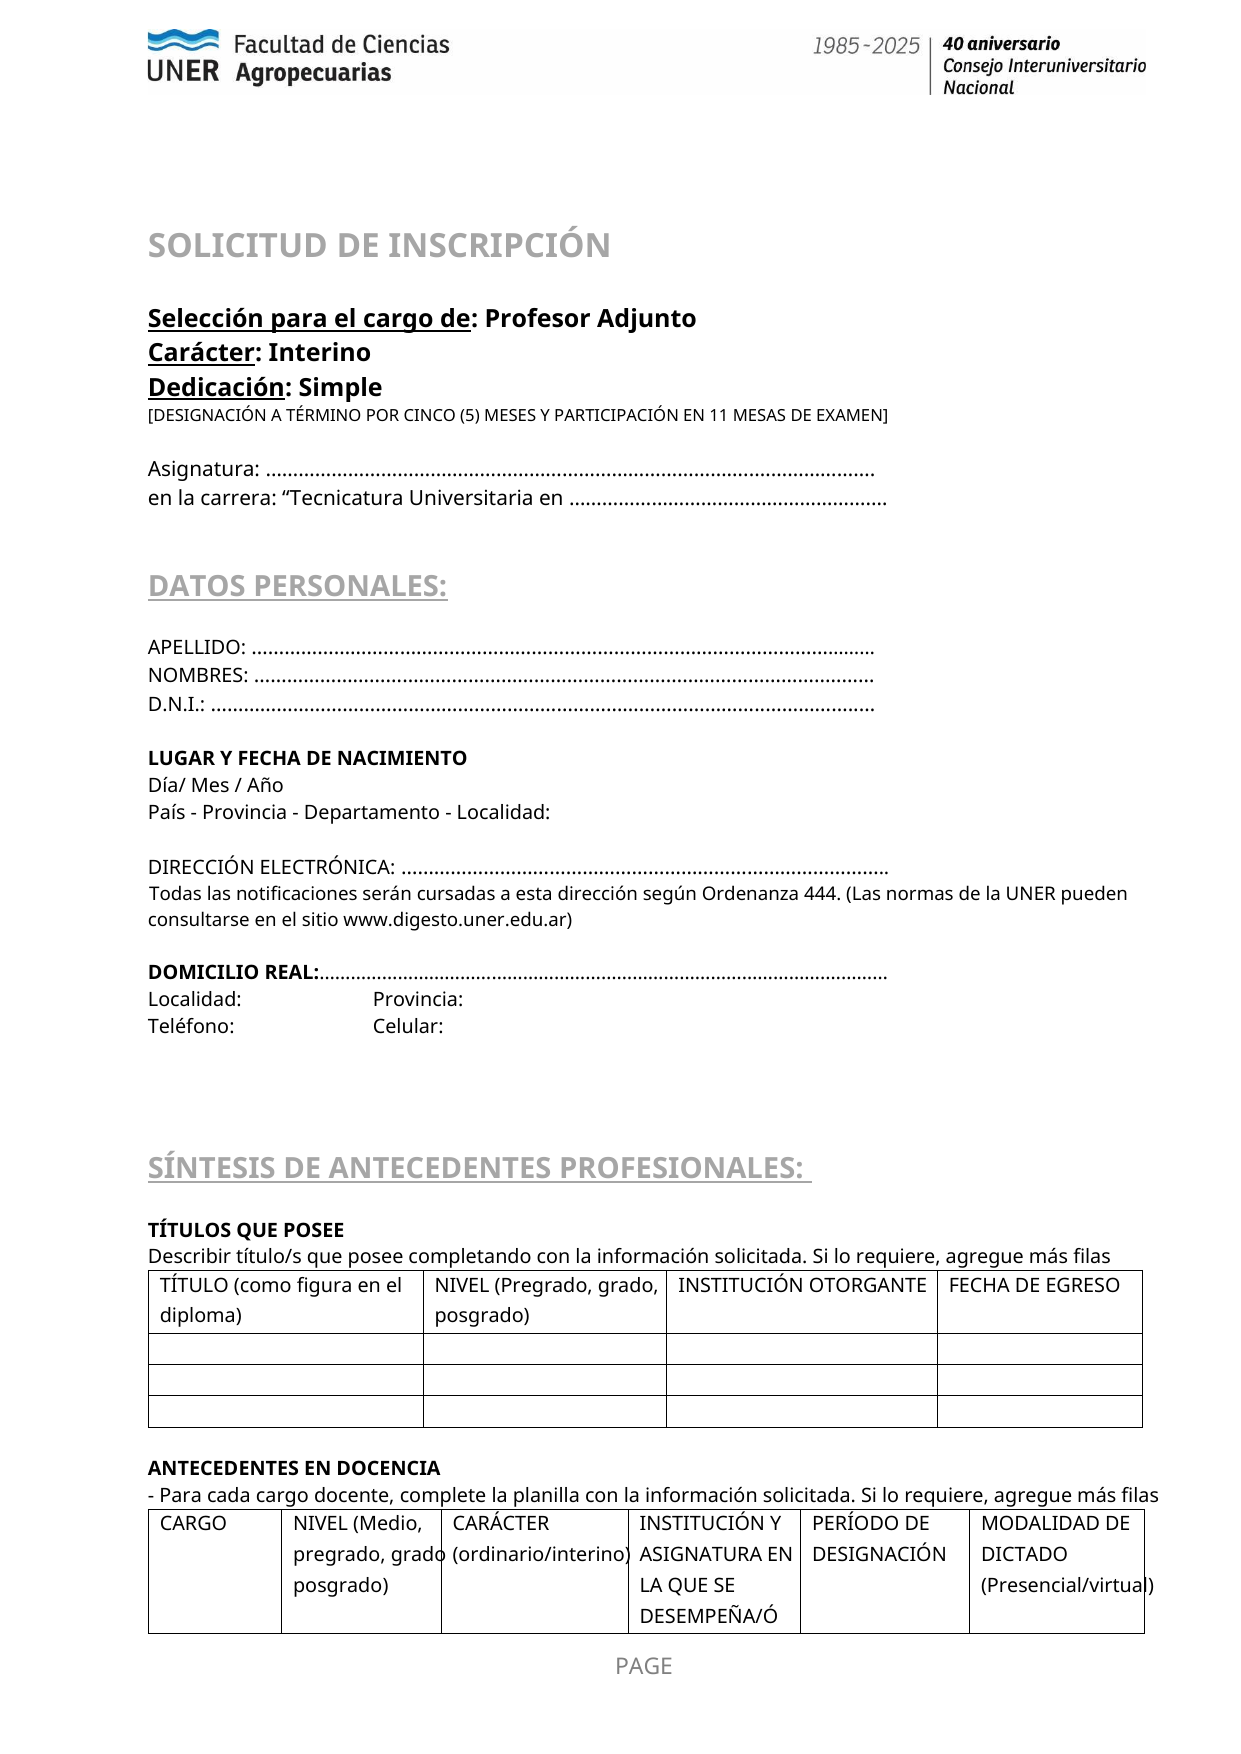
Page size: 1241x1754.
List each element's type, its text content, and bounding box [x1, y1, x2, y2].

table_cell [149, 1396, 423, 1427]
text DIRECCIÓN ELECTRÓNICA: …………………………………………………………………………….. [148, 852, 1142, 881]
table_cell [667, 1334, 937, 1364]
text NOMBRES: …………………………………………………………………………………………..……… [148, 660, 1168, 689]
table_header TÍTULO (como figura en el diploma) [149, 1271, 423, 1333]
text DATOS PERSONALES: [148, 565, 1146, 605]
table_header CARGO [149, 1510, 281, 1633]
text LUGAR Y FECHA DE NACIMIENTO [148, 744, 1168, 771]
table_cell [938, 1365, 1142, 1395]
table_header INSTITUCIÓN OTORGANTE [667, 1271, 937, 1333]
table_header FECHA DE EGRESO [938, 1271, 1142, 1333]
text Carácter: Interino [148, 335, 971, 369]
text D.N.I.: ………………………………………………………………………………………..……………..… [148, 689, 1168, 717]
text DOMICILIO REAL:…………………………………………………………………………………….………… Localidad: Provincia: [148, 958, 1146, 1012]
text APELLIDO: …………………………………………………………………………………………………… [148, 632, 1168, 660]
table_cell [149, 1334, 423, 1364]
table_header PERÍODO DE DESIGNACIÓN [801, 1510, 969, 1633]
table_header NIVEL (Pregrado, grado, posgrado) [424, 1271, 666, 1333]
table_cell [149, 1365, 423, 1395]
text Teléfono: Celular: [148, 1012, 1146, 1039]
text SÍNTESIS DE ANTECEDENTES PROFESIONALES: [148, 1147, 1146, 1187]
table_cell [938, 1396, 1142, 1427]
picture [147, 29, 1146, 95]
table_cell [667, 1396, 937, 1427]
table_cell [938, 1334, 1142, 1364]
text TÍTULOS QUE POSEE Describir título/s que posee completando con la información solicitada. Si lo requiere, agregue más filas [148, 1216, 1168, 1270]
text [DESIGNACIÓN A TÉRMINO POR CINCO (5) MESES Y PARTICIPACIÓN EN 11 MESAS DE EXAMEN] [148, 403, 1168, 426]
text Asignatura: ……………………………………………………………………………..…………………. [148, 454, 1168, 483]
table_cell [667, 1365, 937, 1395]
text Selección para el cargo de: Profesor Adjunto [148, 301, 971, 335]
table_header CARÁCTER (ordinario/interino) [442, 1510, 628, 1633]
text SOLICITUD DE INSCRIPCIÓN [148, 222, 971, 267]
table_cell [424, 1334, 666, 1364]
table_cell [424, 1396, 666, 1427]
text Todas las notificaciones serán cursadas a esta dirección según Ordenanza 444. (Las normas de la UNER pueden consultarse en el sitio www.digesto.uner.edu.ar) [148, 881, 1142, 932]
text en la carrera: “Tecnicatura Universitaria en ……………………………………………….… [148, 483, 1168, 511]
text País - Provincia - Departamento - Localidad: [148, 798, 1146, 825]
text Día/ Mes / Año [148, 771, 1146, 798]
table_header NIVEL (Medio, pregrado, grado, posgrado) [282, 1510, 441, 1633]
text ANTECEDENTES EN DOCENCIA - Para cada cargo docente, complete la planilla con la información solicitada. Si lo requiere, agregue más filas [148, 1455, 1168, 1509]
table_header MODALIDAD DE DICTADO (Presencial/virtual) [970, 1510, 1144, 1633]
table_cell [424, 1365, 666, 1395]
text Dedicación: Simple [148, 369, 1146, 403]
table_header INSTITUCIÓN Y ASIGNATURA EN LA QUE SE DESEMPEÑA/Ó [629, 1510, 800, 1633]
